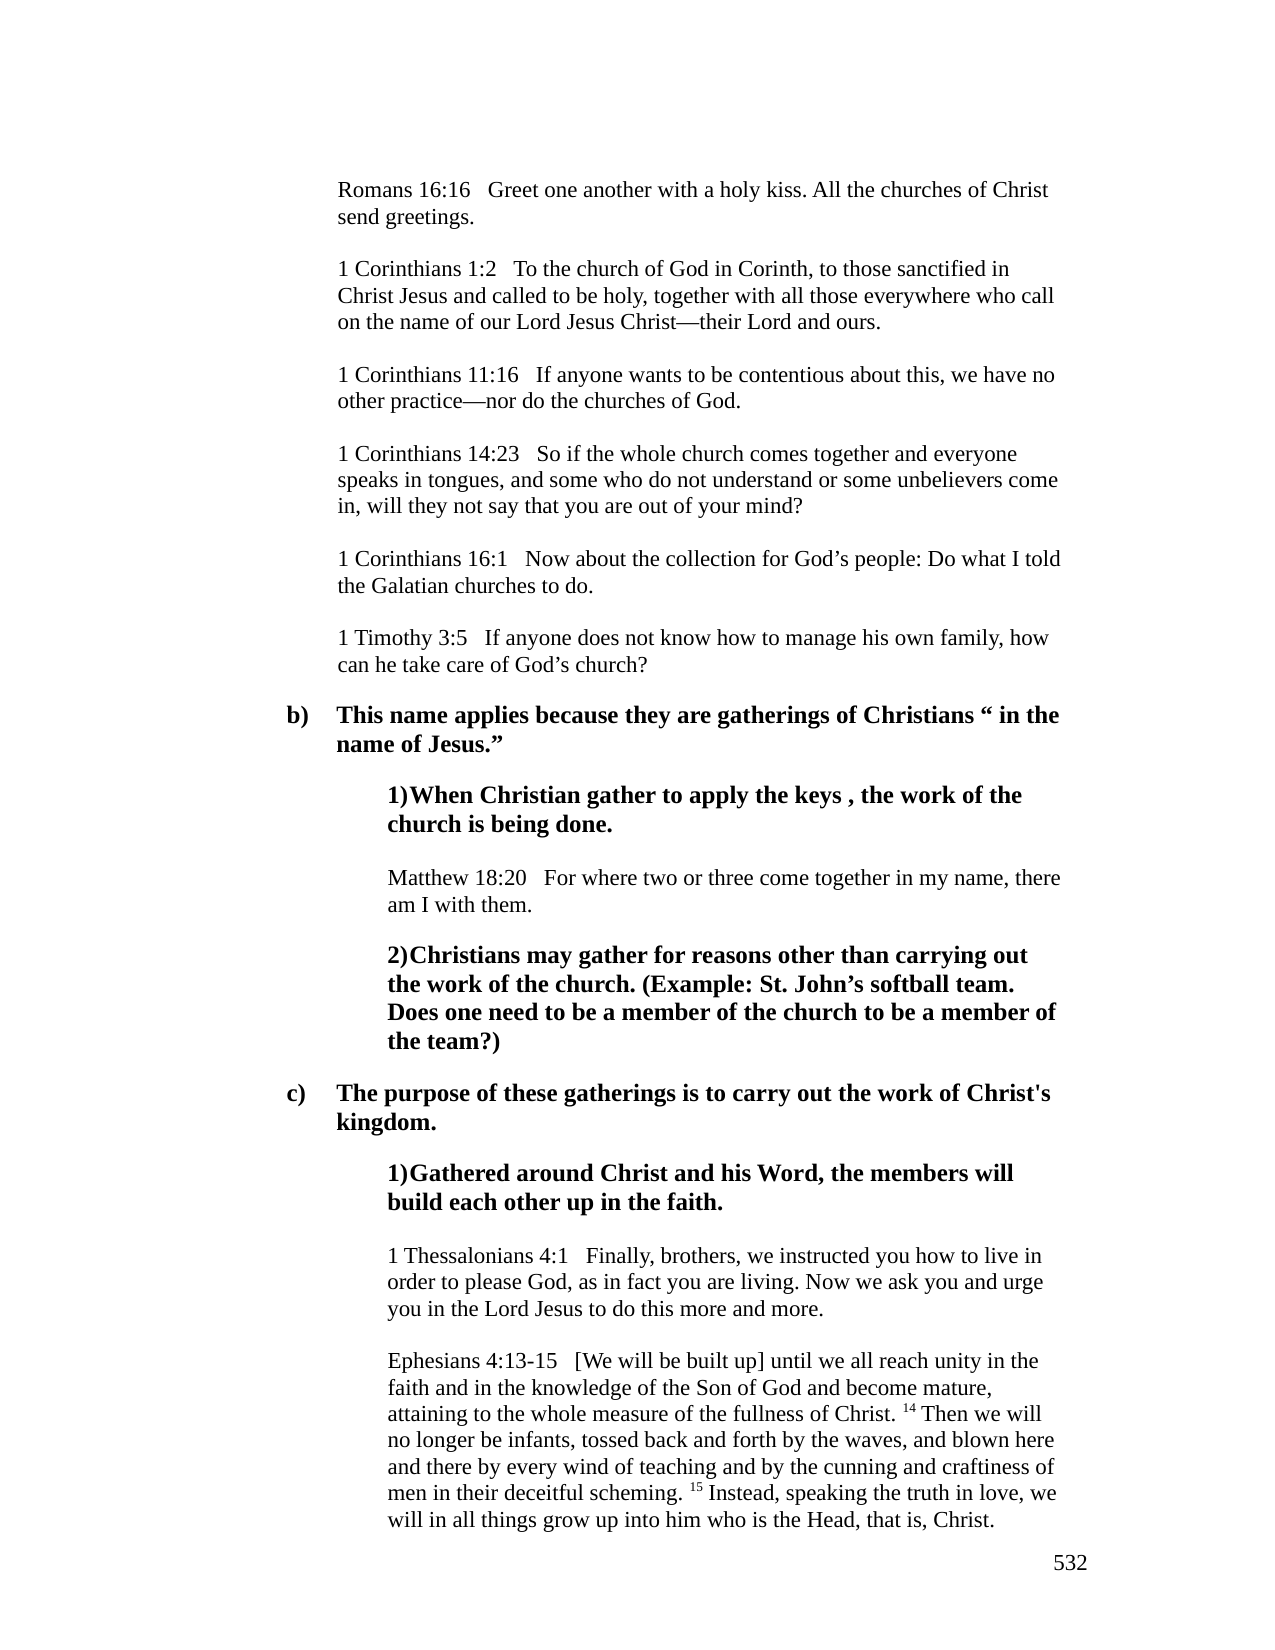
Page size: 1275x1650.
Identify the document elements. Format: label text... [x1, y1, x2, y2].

subtitle 1) Gathered around Christ and his Word, the members will build each other up in the faith. [337, 1158, 1062, 1216]
text 1 Thessalonians 4:1 Finally, brothers, we instructed you how to live in order to please God, as in fact you are living. Now we ask you and urge you in the Lord Jesus to do this more and more. [387, 1242, 1062, 1321]
text 1 Corinthians 16:1 Now about the collection for God’s people: Do what I told the Galatian churches to do. [337, 545, 1062, 598]
subtitle b) This name applies because they are gatherings of Christians “ in the name of Jesus.” [286, 700, 1062, 757]
text 1 Timothy 3:5 If anyone does not know how to manage his own family, how can he take care of God’s church? [337, 624, 1062, 677]
text Romans 16:16 Greet one another with a holy kiss. All the churches of Christ send greetings. [337, 176, 1062, 229]
subtitle c) The purpose of these gatherings is to carry out the work of Christ's kingdom. [286, 1078, 1062, 1135]
text Ephesians 4:13-15 [We will be built up] until we all reach unity in the faith and in the knowledge of the Son of God and become mature, attaining to the whole measure of the fullness of Christ. 14 Then we will no longer be infants, tossed back and forth by the waves, and blown here and there by every wind of teaching and by the cunning and craftiness of men in their deceitful scheming. 15 Instead, speaking the truth in love, we will in all things grow up into him who is the Head, that is, Christ. [387, 1347, 1062, 1532]
subtitle 2) Christians may gather for reasons other than carrying out the work of the church. (Example: St. John’s softball team. Does one need to be a member of the church to be a member of the team?) [337, 940, 1062, 1055]
text Matthew 18:20 For where two or three come together in my name, there am I with them. [387, 864, 1062, 917]
text 1 Corinthians 1:2 To the church of God in Corinth, to those sanctified in Christ Jesus and called to be holy, together with all those everywhere who call on the name of our Lord Jesus Christ—their Lord and ours. [337, 255, 1062, 334]
text 1 Corinthians 11:16 If anyone wants to be contentious about this, we have no other practice—nor do the churches of God. [337, 361, 1062, 413]
subtitle 1) When Christian gather to apply the keys , the work of the church is being done. [337, 780, 1062, 838]
text 1 Corinthians 14:23 So if the whole church comes together and everyone speaks in tongues, and some who do not understand or some unbelievers come in, will they not say that you are out of your mind? [337, 440, 1062, 519]
